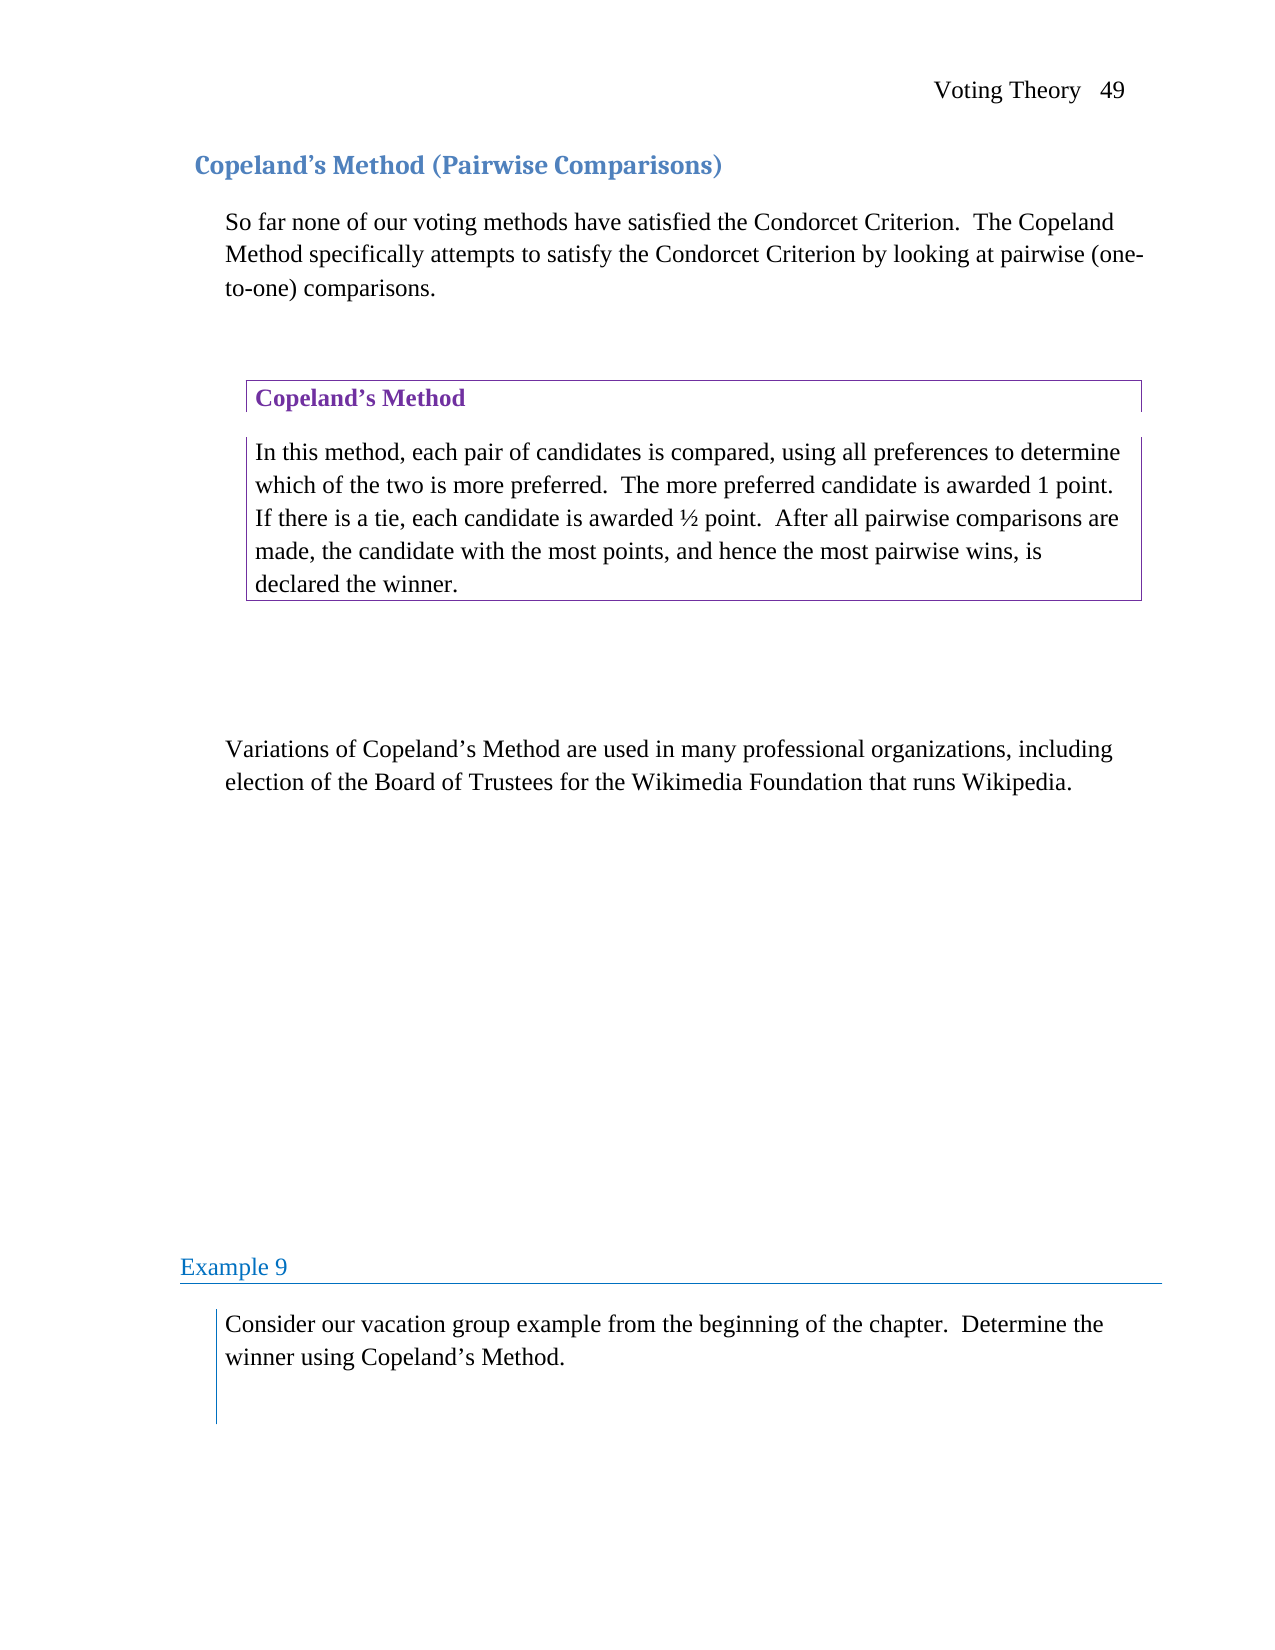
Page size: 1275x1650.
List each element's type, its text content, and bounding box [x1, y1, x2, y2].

text Variations of Copeland’s Method are used in many professional organizations, including election of the Board of Trustees for the Wikimedia Foundation that runs Wikipedia. [225, 734, 1162, 796]
text Copeland’s Method [247, 381, 1141, 412]
text In this method, each pair of candidates is compared, using all preferences to determine which of the two is more preferred. The more preferred candidate is awarded 1 point. If there is a tie, each candidate is awarded ½ point. After all pairwise comparisons are made, the candidate with the most points, and hence the most pairwise wins, is declared the winner. [247, 437, 1141, 600]
text So far none of our voting methods have satisfied the Condorcet Criterion. The Copeland Method specifically attempts to satisfy the Condorcet Criterion by looking at pairwise (one-to-one) comparisons. [225, 207, 1162, 301]
subtitle Copeland’s Method (Pairwise Comparisons) [195, 150, 1162, 181]
text Example 9 [180, 1252, 1162, 1283]
text Consider our vacation group example from the beginning of the chapter. Determine the winner using Copeland’s Method. [217, 1309, 1162, 1371]
